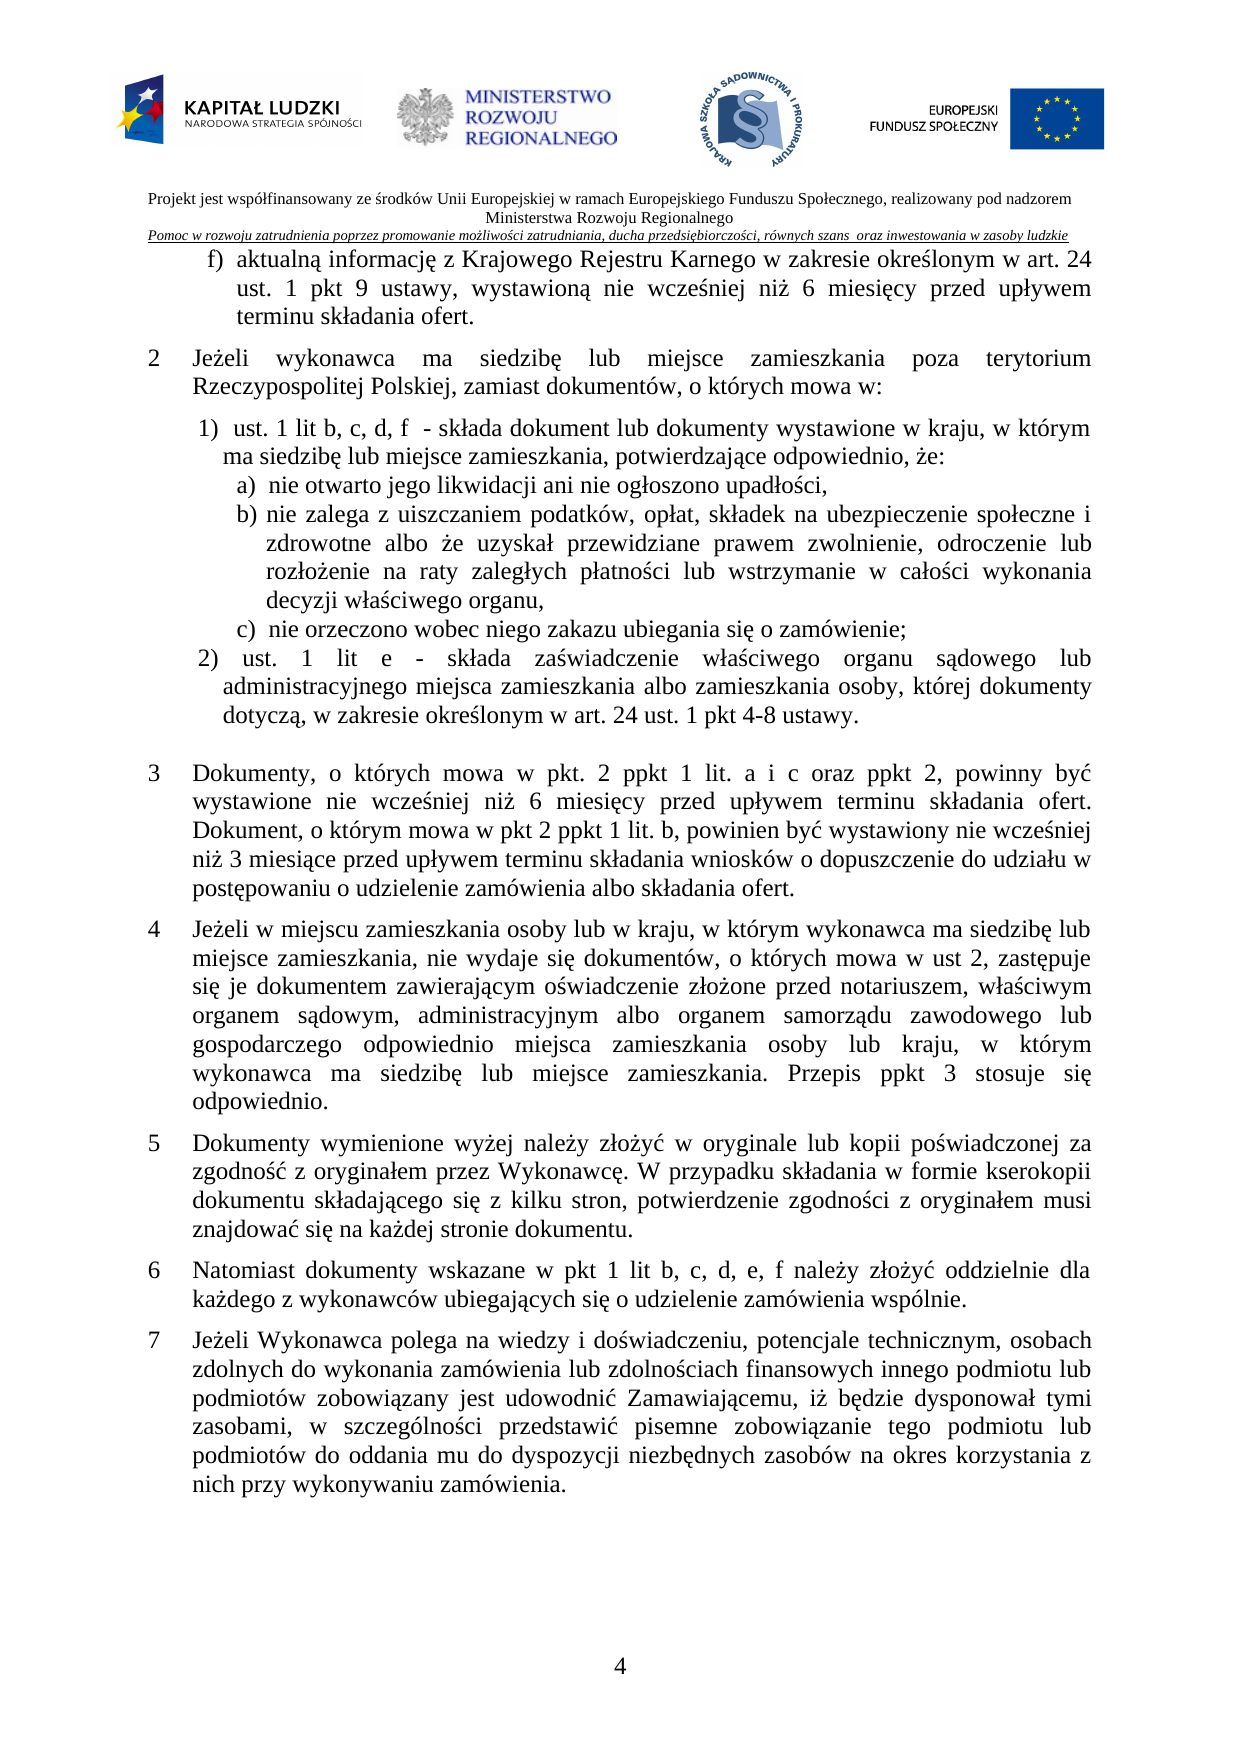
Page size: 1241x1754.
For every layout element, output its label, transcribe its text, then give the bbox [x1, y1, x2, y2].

list Dokumenty wymienione wyżej należy złożyć w oryginale lub kopii poświadczonej za zgodność z oryginałem przez Wykonawcę. W przypadku składania w formie kserokopii dokumentu składającego się z kilku stron, potwierdzenie zgodności z oryginałem musi znajdować się na każdej stronie dokumentu. [148, 1128, 1092, 1243]
list Dokumenty, o których mowa w pkt. 2 ppkt 1 lit. a i c oraz ppkt 2, powinny być wystawione nie wcześniej niż 6 miesięcy przed upływem terminu składania ofert. Dokument, o którym mowa w pkt 2 ppkt 1 lit. b, powinien być wystawiony nie wcześniej niż 3 miesiące przed upływem terminu składania wniosków o dopuszczenie do udziału w postępowaniu o udzielenie zamówienia albo składania ofert. [148, 758, 1092, 901]
picture [852, 72, 1123, 167]
list Jeżeli Wykonawca polega na wiedzy i doświadczeniu, potencjale technicznym, osobach zdolnych do wykonania zamówienia lub zdolnościach finansowych innego podmiotu lub podmiotów zobowiązany jest udowodnić Zamawiającemu, iż będzie dysponował tymi zasobami, w szczególności przedstawić pisemne zobowiązanie tego podmiotu lub podmiotów do oddania mu do dyspozycji niezbędnych zasobów na okres korzystania z nich przy wykonywaniu zamówienia. [148, 1325, 1092, 1498]
list Natomiast dokumenty wskazane w pkt 1 lit b, c, d, e, f należy złożyć oddzielnie dla każdego z wykonawców ubiegających się o udzielenie zamówienia wspólnie. [148, 1255, 1092, 1313]
list Jeżeli w miejscu zamieszkania osoby lub w kraju, w którym wykonawca ma siedzibę lub miejsce zamieszkania, nie wydaje się dokumentów, o których mowa w ust 2, zastępuje się je dokumentem zawierającym oświadczenie złożone przed notariuszem, właściwym organem sądowym, administracyjnym albo organem samorządu zawodowego lub gospodarczego odpowiednio miejsca zamieszkania osoby lub kraju, w którym wykonawca ma siedzibę lub miejsce zamieszkania. Przepis ppkt 3 stosuje się odpowiednio. [148, 914, 1092, 1115]
text c) nie orzeczono wobec niego zakazu ubiegania się o zamówienie; [236, 614, 1092, 643]
picture [700, 72, 802, 167]
picture [397, 88, 617, 149]
text b) nie zalega z uiszczaniem podatków, opłat, składek na ubezpieczenie społeczne i zdrowotne albo że uzyskał przewidziane prawem zwolnienie, odroczenie lub rozłożenie na raty zaległych płatności lub wstrzymanie w całości wykonania decyzji właściwego organu, [236, 499, 1092, 614]
text 1) ust. 1 lit b, c, d, f - składa dokument lub dokumenty wystawione w kraju, w którym ma siedzibę lub miejsce zamieszkania, potwierdzające odpowiednio, że: [198, 413, 1092, 470]
picture [110, 72, 364, 146]
list Jeżeli wykonawca ma siedzibę lub miejsce zamieszkania poza terytorium Rzeczypospolitej Polskiej, zamiast dokumentów, o których mowa w: [148, 343, 1092, 400]
text 2) ust. 1 lit e - składa zaświadczenie właściwego organu sądowego lub administracyjnego miejsca zamieszkania albo zamieszkania osoby, której dokumenty dotyczą, w zakresie określonym w art. 24 ust. 1 pkt 4-8 ustawy. [198, 643, 1092, 729]
list aktualną informację z Krajowego Rejestru Karnego w zakresie określonym w art. 24 ust. 1 pkt 9 ustawy, wystawioną nie wcześniej niż 6 miesięcy przed upływem terminu składania ofert. [207, 244, 1092, 330]
text a) nie otwarto jego likwidacji ani nie ogłoszono upadłości, [236, 470, 1092, 499]
